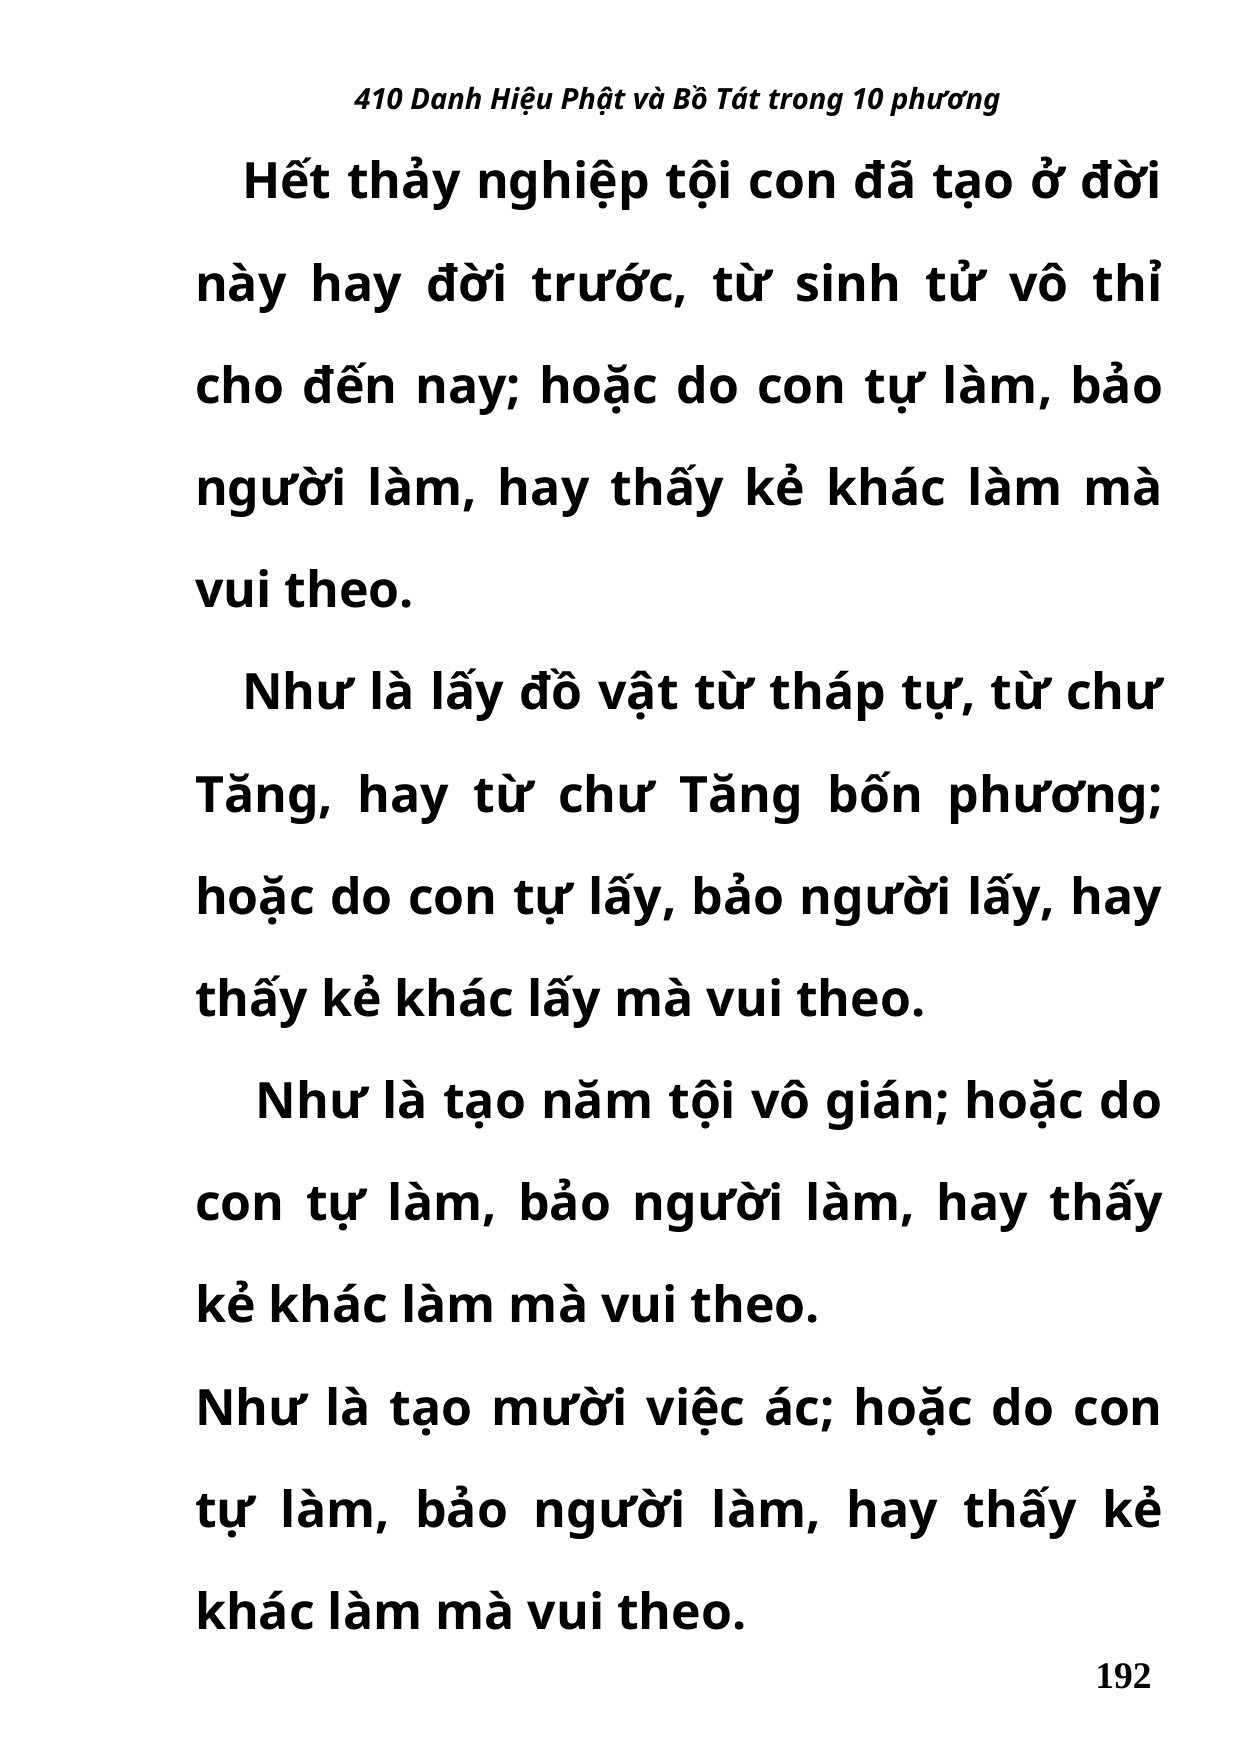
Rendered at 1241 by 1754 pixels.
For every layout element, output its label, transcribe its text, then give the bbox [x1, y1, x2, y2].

text Hết thảy nghiệp tội con đã tạo ở đời này hay đời trước, từ sinh tử vô thỉ cho đến nay; hoặc do con tự làm, bảo người làm, hay thấy kẻ khác làm mà vui theo. [195, 145, 1163, 622]
text Như là tạo mười việc ác; hoặc do con tự làm, bảo người làm, hay thấy kẻ khác làm mà vui theo. [195, 1372, 1163, 1644]
text Như là tạo năm tội vô gián; hoặc do con tự làm, bảo người làm, hay thấy kẻ khác làm mà vui theo. [195, 1065, 1163, 1338]
text Như là lấy đồ vật từ tháp tự, từ chư Tăng, hay từ chư Tăng bốn phương; hoặc do con tự lấy, bảo người lấy, hay thấy kẻ khác lấy mà vui theo. [195, 656, 1163, 1031]
